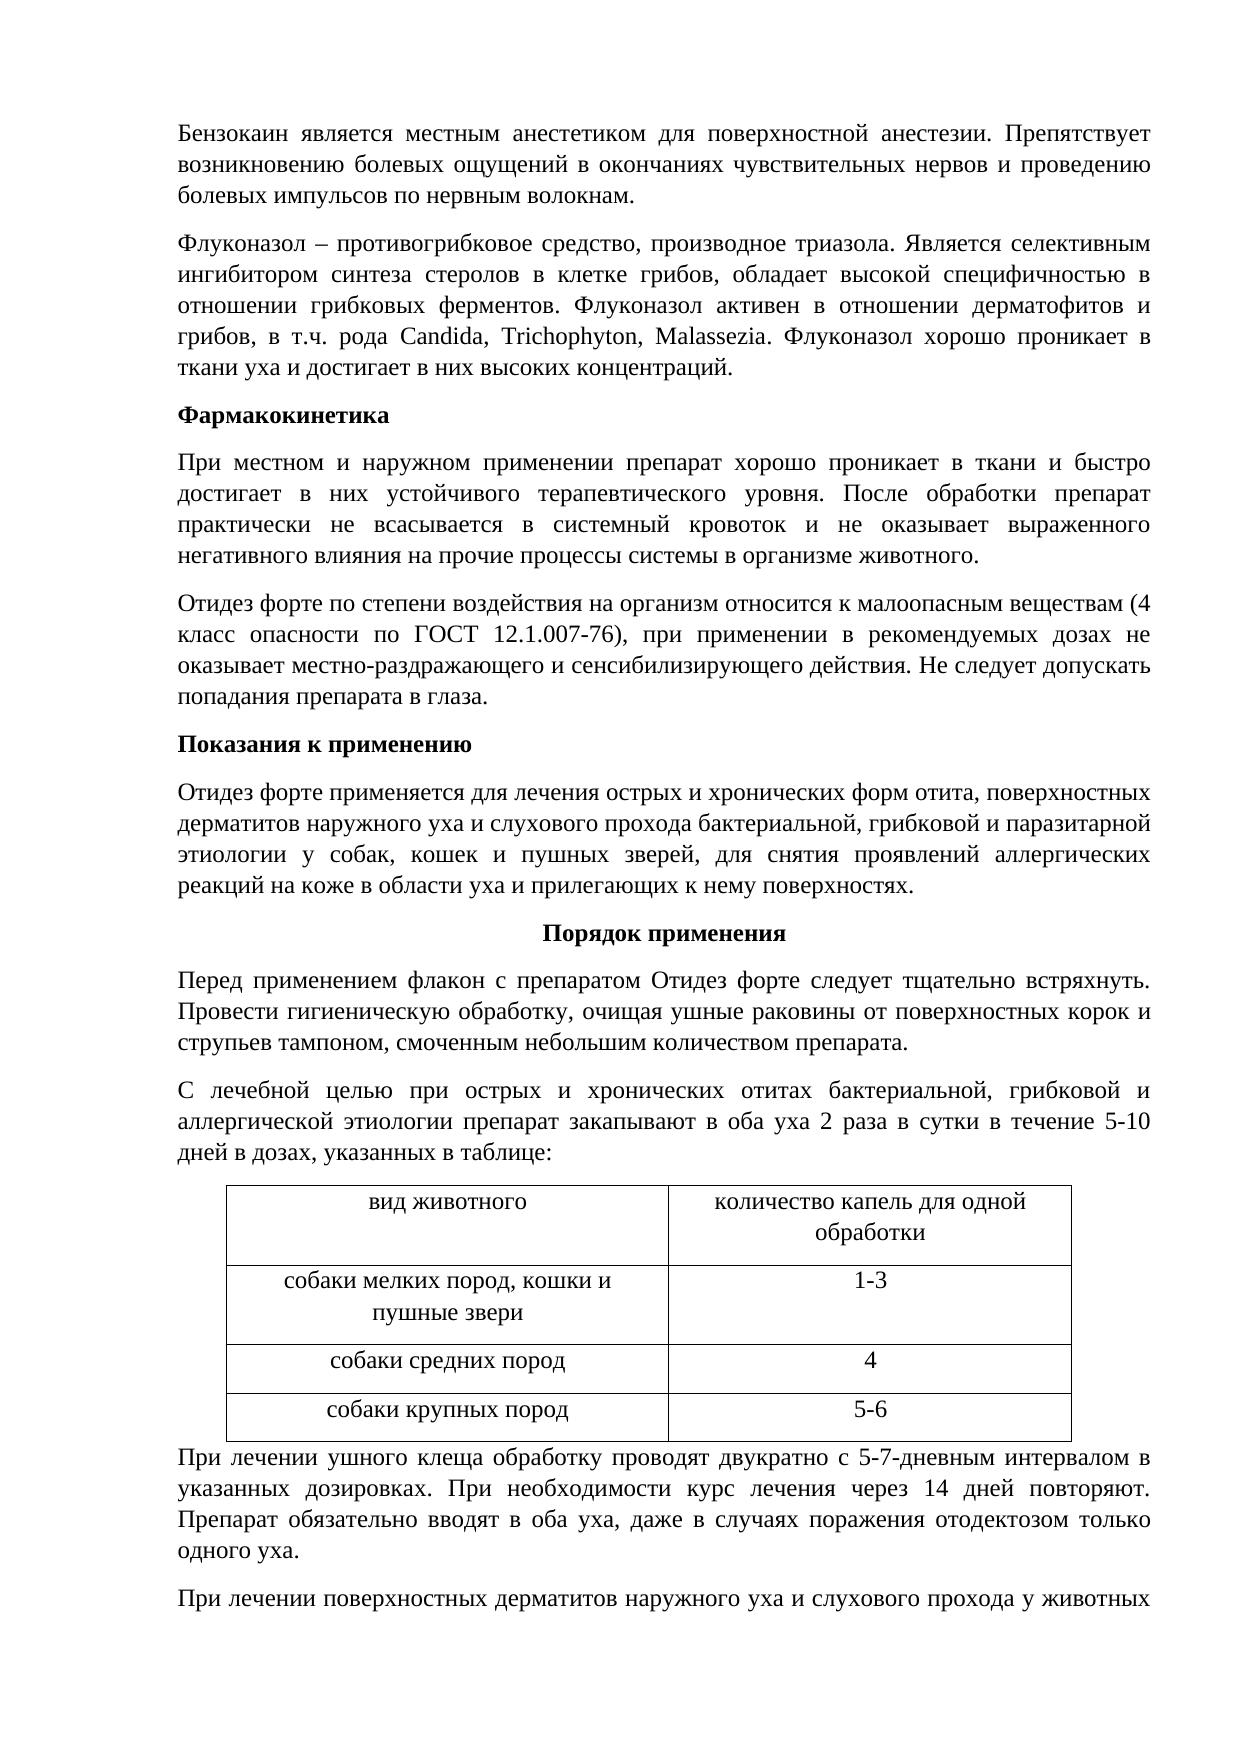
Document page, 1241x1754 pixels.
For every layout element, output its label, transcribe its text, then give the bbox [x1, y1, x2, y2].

table_header вид животного [227, 1186, 668, 1264]
text При местном и наружном применении препарат хорошо проникает в ткани и быстро достигает в них устойчивого терапевтического уровня. После обработки препарат практически не всасывается в системный кровоток и не оказывает выраженного негативного влияния на прочие процессы системы в организме животного. [177, 447, 1152, 569]
text С лечебной целью при острых и хронических отитах бактериальной, грибковой и аллергической этиологии препарат закапывают в оба уха 2 раза в сутки в течение 5-10 дней в дозах, указанных в таблице: [177, 1075, 1152, 1166]
table_cell 4 [669, 1345, 1071, 1393]
text Отидез форте по степени воздействия на организм относится к малоопасным веществам (4 класс опасности по ГОСТ 12.1.007-76), при применении в рекомендуемых дозах не оказывает местно-раздражающего и сенсибилизирующего действия. Не следует допускать попадания препарата в глаза. [177, 588, 1152, 710]
table_cell собаки крупных пород [227, 1394, 668, 1441]
table_cell собаки средних пород [227, 1345, 668, 1393]
text Перед применением флакон с препаратом Отидез форте следует тщательно встряхнуть. Провести гигиеническую обработку, очищая ушные раковины от поверхностных корок и струпьев тампоном, смоченным небольшим количеством препарата. [177, 965, 1152, 1056]
text Фармакокинетика [177, 400, 1152, 428]
table_cell 1-3 [669, 1266, 1071, 1344]
text Флуконазол – противогрибковое средство, производное триазола. Является селективным ингибитором синтеза стеролов в клетке грибов, обладает высокой специфичностью в отношении грибковых ферментов. Флуконазол активен в отношении дерматофитов и грибов, в т.ч. рода Candida, Trichophyton, Malassezia. Флуконазол хорошо проникает в ткани уха и достигает в них высоких концентраций. [177, 228, 1152, 381]
text При лечении ушного клеща обработку проводят двукратно с 5-7-дневным интервалом в указанных дозировках. При необходимости курс лечения через 14 дней повторяют. Препарат обязательно вводят в оба уха, даже в случаях поражения отодектозом только одного уха. [177, 1442, 1152, 1564]
table_header количество капель для одной обработки [669, 1186, 1071, 1264]
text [177, 1583, 1152, 1612]
text Показания к применению [177, 729, 1152, 758]
text Порядок применения [177, 918, 1152, 946]
table_cell 5-6 [669, 1394, 1071, 1441]
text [177, 118, 1152, 209]
table_cell собаки мелких пород, кошки и пушные звери [227, 1266, 668, 1344]
text Отидез форте применяется для лечения острых и хронических форм отита, поверхностных дерматитов наружного уха и слухового прохода бактериальной, грибковой и паразитарной этиологии у собак, кошек и пушных зверей, для снятия проявлений аллергических реакций на коже в области уха и прилегающих к нему поверхностях. [177, 777, 1152, 899]
